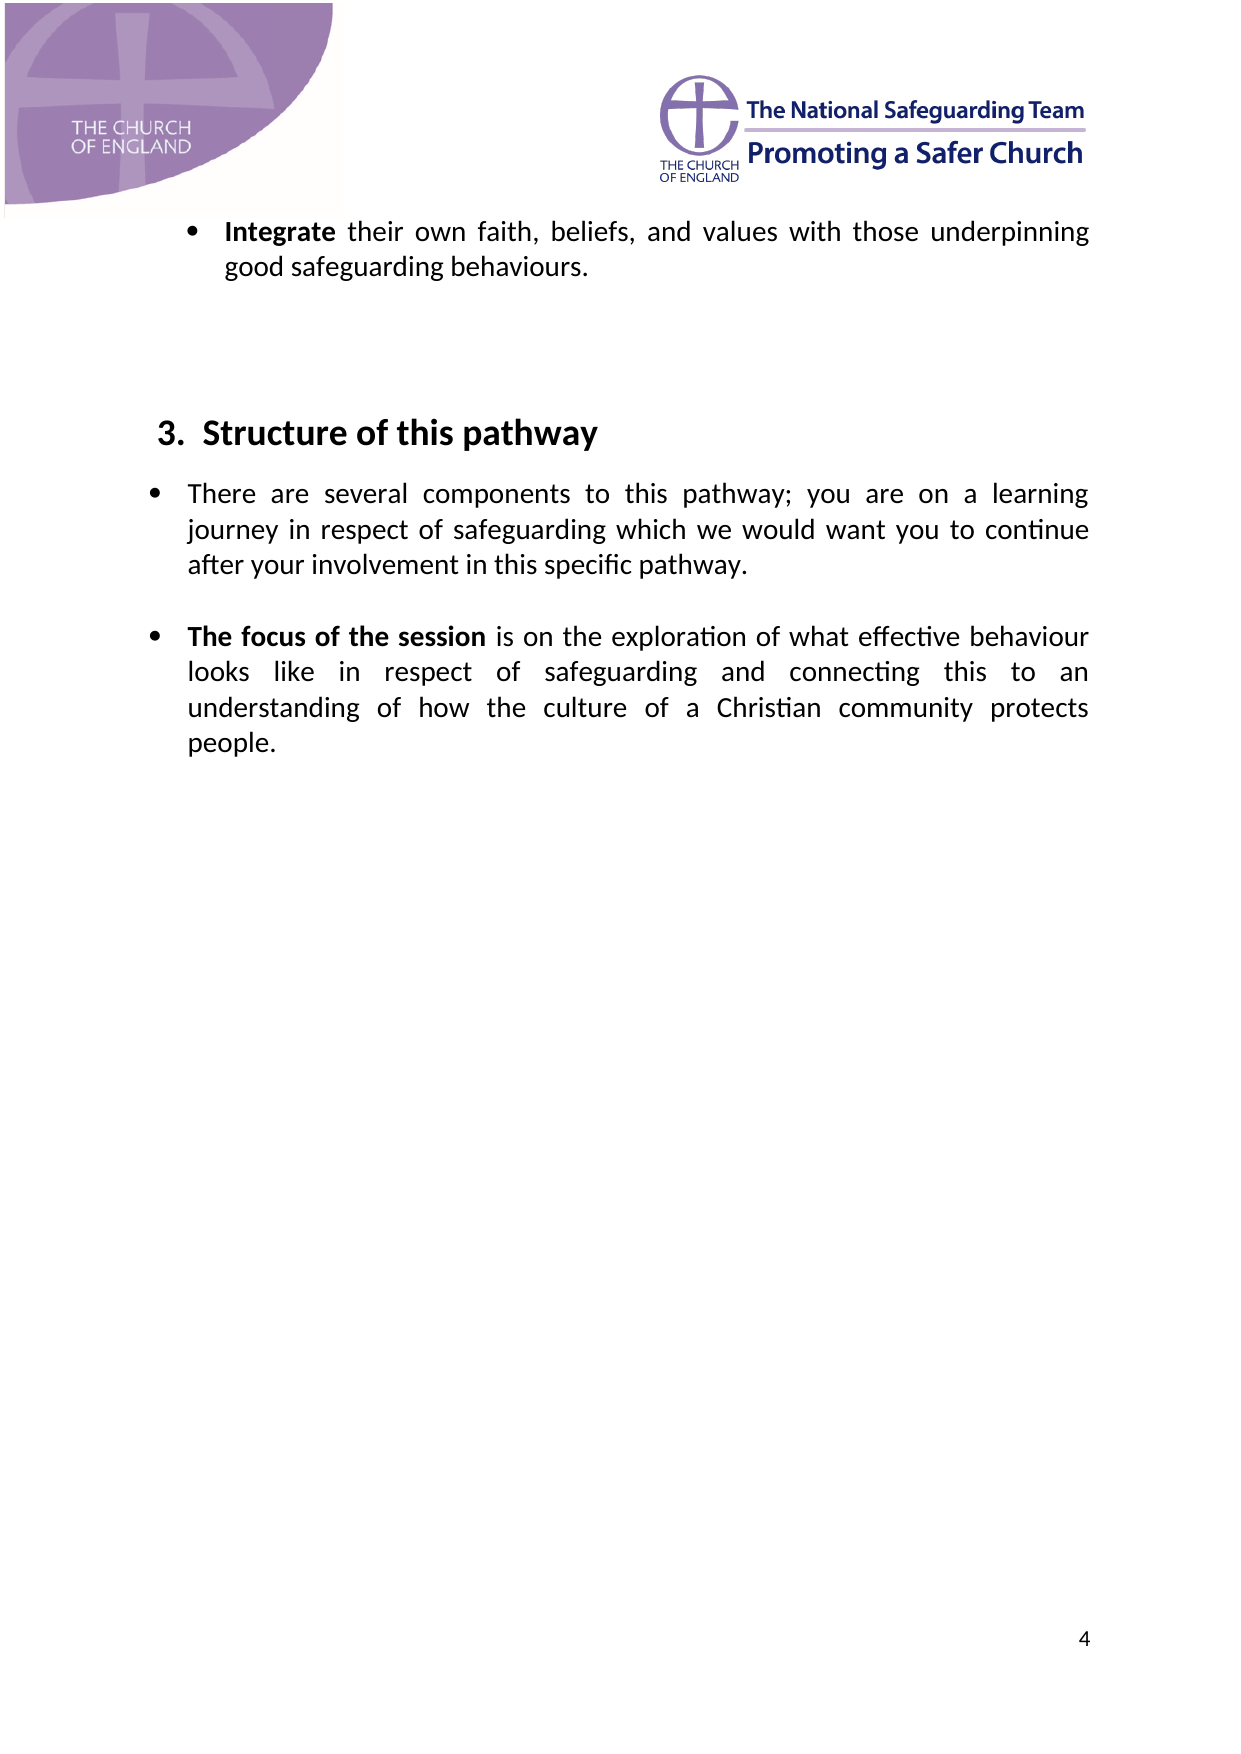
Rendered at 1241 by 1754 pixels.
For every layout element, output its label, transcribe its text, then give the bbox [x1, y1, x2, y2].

list Integrate their own faith, beliefs, and values with those underpinning good safeguarding behaviours. [187, 213, 1090, 284]
picture [651, 73, 1091, 185]
list The focus of the session is on the exploration of what effective behaviour looks like in respect of safeguarding and connecting this to an understanding of how the culture of a Christian community protects people. [150, 618, 1090, 760]
list There are several components to this pathway; you are on a learning journey in respect of safeguarding which we would want you to continue after your involvement in this specific pathway. [150, 475, 1090, 582]
picture [4, 3, 345, 218]
text 3. Structure of this pathway [150, 409, 1090, 455]
